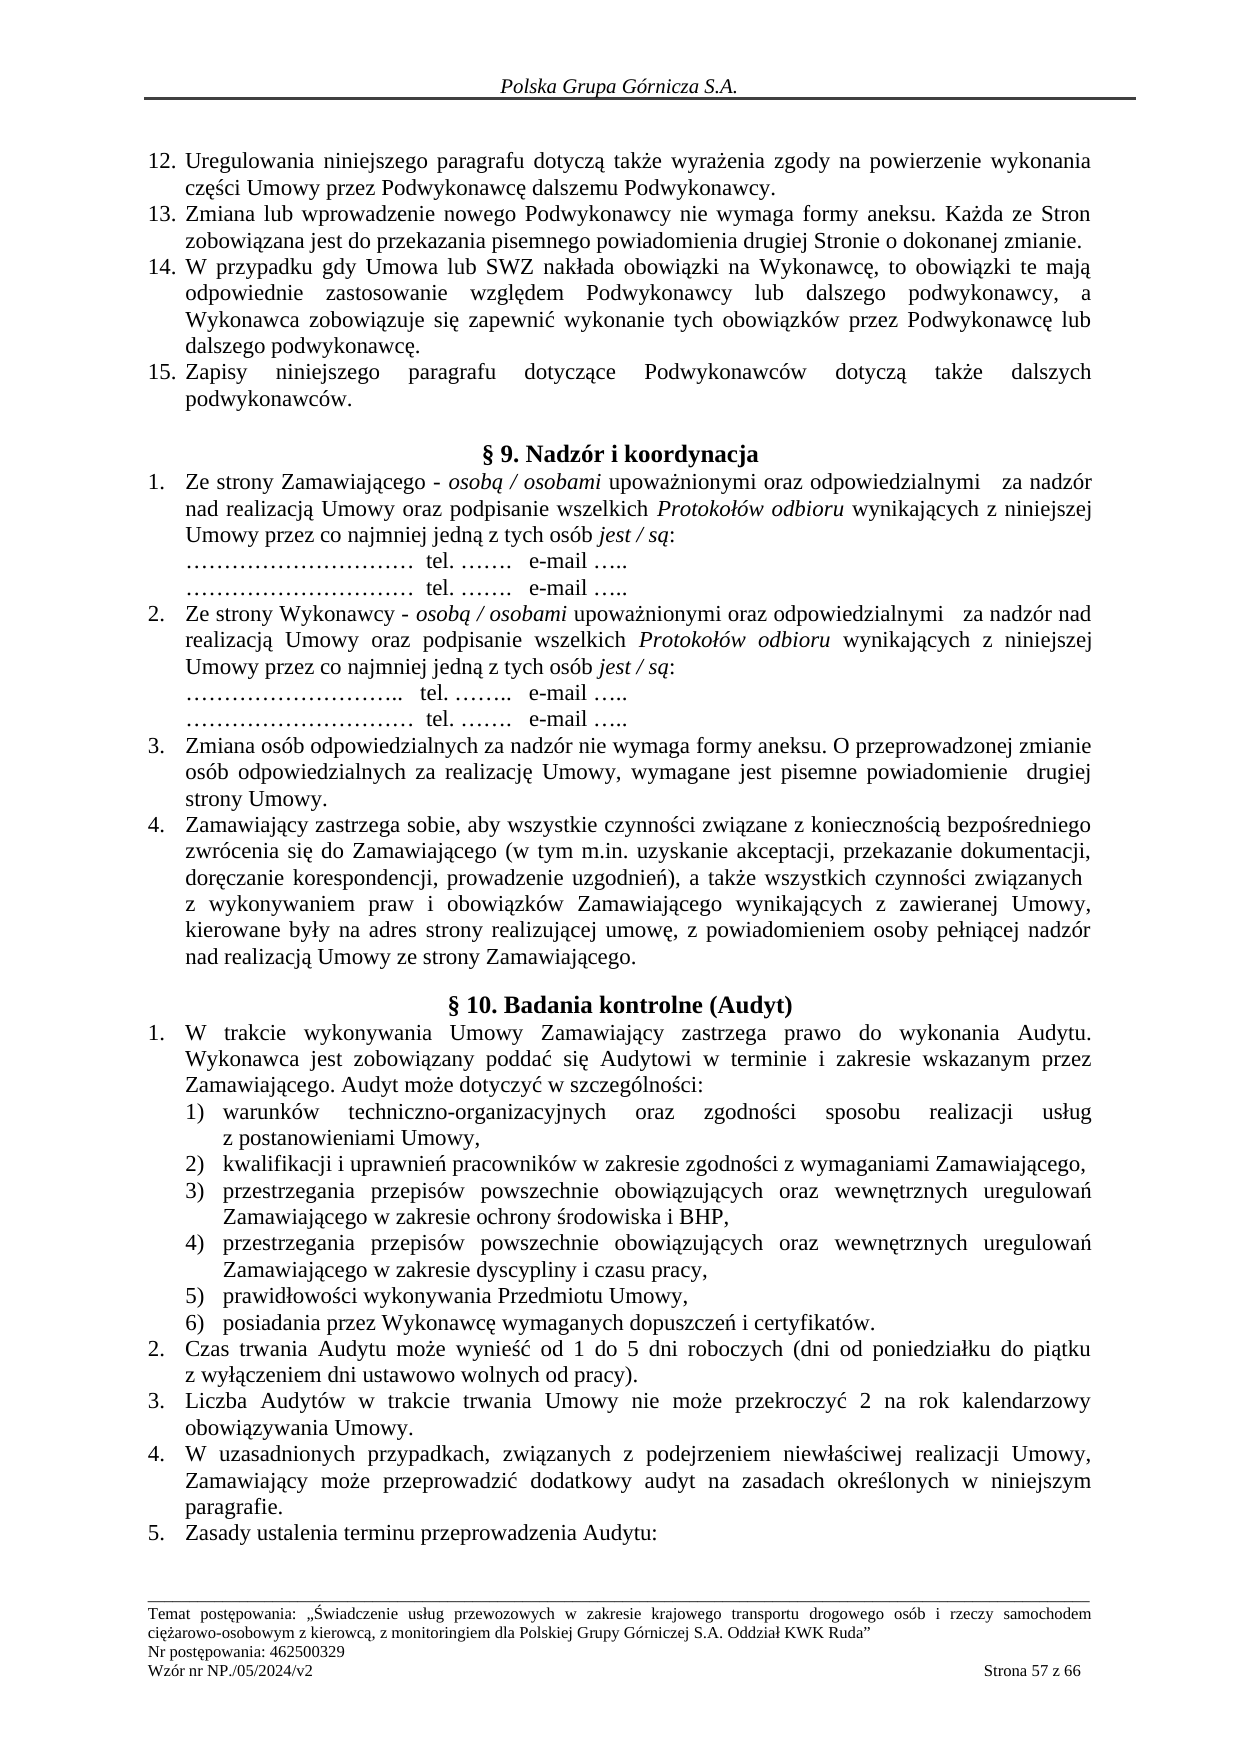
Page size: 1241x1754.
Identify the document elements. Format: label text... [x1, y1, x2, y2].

list Zamawiający zastrzega sobie, aby wszystkie czynności związane z koniecznością bezpośredniego zwrócenia się do Zamawiającego (w tym m.in. uzyskanie akceptacji, przekazanie dokumentacji, doręczanie korespondencji, prowadzenie uzgodnień), a także wszystkich czynności związanych z wykonywaniem praw i obowiązków Zamawiającego wynikających z zawieranej Umowy, kierowane były na adres strony realizującej umowę, z powiadomieniem osoby pełniącej nadzór nad realizacją Umowy ze strony Zamawiającego. [148, 811, 1093, 969]
list warunków techniczno-organizacyjnych oraz zgodności sposobu realizacji usług z postanowieniami Umowy, [185, 1098, 1093, 1150]
list Ze strony Zamawiającego - osobą / osobami upoważnionymi oraz odpowiedzialnymi za nadzór nad realizacją Umowy oraz podpisanie wszelkich Protokołów odbioru wynikających z niniejszej Umowy przez co najmniej jedną z tych osób jest / są: [148, 468, 1093, 547]
list Zmiana osób odpowiedzialnych za nadzór nie wymaga formy aneksu. O przeprowadzonej zmianie osób odpowiedzialnych za realizację Umowy, wymagane jest pisemne powiadomienie drugiej strony Umowy. [148, 732, 1093, 811]
text ………………………… tel. ……. e-mail ….. [185, 547, 1093, 574]
text ………………………… tel. ……. e-mail ….. [185, 706, 1093, 732]
subtitle § 9. Nadzór i koordynacja [148, 439, 1093, 468]
list W trakcie wykonywania Umowy Zamawiający zastrzega prawo do wykonania Audytu. Wykonawca jest zobowiązany poddać się Audytowi w terminie i zakresie wskazanym przez Zamawiającego. Audyt może dotyczyć w szczególności: [148, 1019, 1093, 1098]
list kwalifikacji i uprawnień pracowników w zakresie zgodności z wymaganiami Zamawiającego, [185, 1150, 1093, 1177]
text ………………………… tel. ……. e-mail ….. [185, 574, 1093, 600]
list przestrzegania przepisów powszechnie obowiązujących oraz wewnętrznych uregulowań Zamawiającego w zakresie ochrony środowiska i BHP, [185, 1177, 1093, 1229]
list Uregulowania niniejszego paragrafu dotyczą także wyrażenia zgody na powierzenie wykonania części Umowy przez Podwykonawcę dalszemu Podwykonawcy. [148, 148, 1093, 200]
list Zmiana lub wprowadzenie nowego Podwykonawcy nie wymaga formy aneksu. Każda ze Stron zobowiązana jest do przekazania pisemnego powiadomienia drugiej Stronie o dokonanej zmianie. [148, 200, 1093, 253]
list Czas trwania Audytu może wynieść od 1 do 5 dni roboczych (dni od poniedziałku do piątku z wyłączeniem dni ustawowo wolnych od pracy). [148, 1335, 1093, 1388]
list posiadania przez Wykonawcę wymaganych dopuszczeń i certyfikatów. [185, 1308, 1093, 1335]
list Liczba Audytów w trakcie trwania Umowy nie może przekroczyć 2 na rok kalendarzowy obowiązywania Umowy. [148, 1388, 1093, 1440]
list Zasady ustalenia terminu przeprowadzenia Audytu: [148, 1519, 1093, 1546]
list W uzasadnionych przypadkach, związanych z podejrzeniem niewłaściwej realizacji Umowy, Zamawiający może przeprowadzić dodatkowy audyt na zasadach określonych w niniejszym paragrafie. [148, 1440, 1093, 1519]
list W przypadku gdy Umowa lub SWZ nakłada obowiązki na Wykonawcę, to obowiązki te mają odpowiednie zastosowanie względem Podwykonawcy lub dalszego podwykonawcy, a Wykonawca zobowiązuje się zapewnić wykonanie tych obowiązków przez Podwykonawcę lub dalszego podwykonawcę. [148, 253, 1093, 358]
list Zapisy niniejszego paragrafu dotyczące Podwykonawców dotyczą także dalszych podwykonawców. [148, 358, 1093, 411]
list Ze strony Wykonawcy - osobą / osobami upoważnionymi oraz odpowiedzialnymi za nadzór nad realizacją Umowy oraz podpisanie wszelkich Protokołów odbioru wynikających z niniejszej Umowy przez co najmniej jedną z tych osób jest / są: [148, 600, 1093, 679]
list przestrzegania przepisów powszechnie obowiązujących oraz wewnętrznych uregulowań Zamawiającego w zakresie dyscypliny i czasu pracy, [185, 1229, 1093, 1282]
list prawidłowości wykonywania Przedmiotu Umowy, [185, 1282, 1093, 1308]
subtitle § 10. Badania kontrolne (Audyt) [148, 990, 1093, 1019]
text ……………………….. tel. …….. e-mail ….. [185, 679, 1093, 706]
